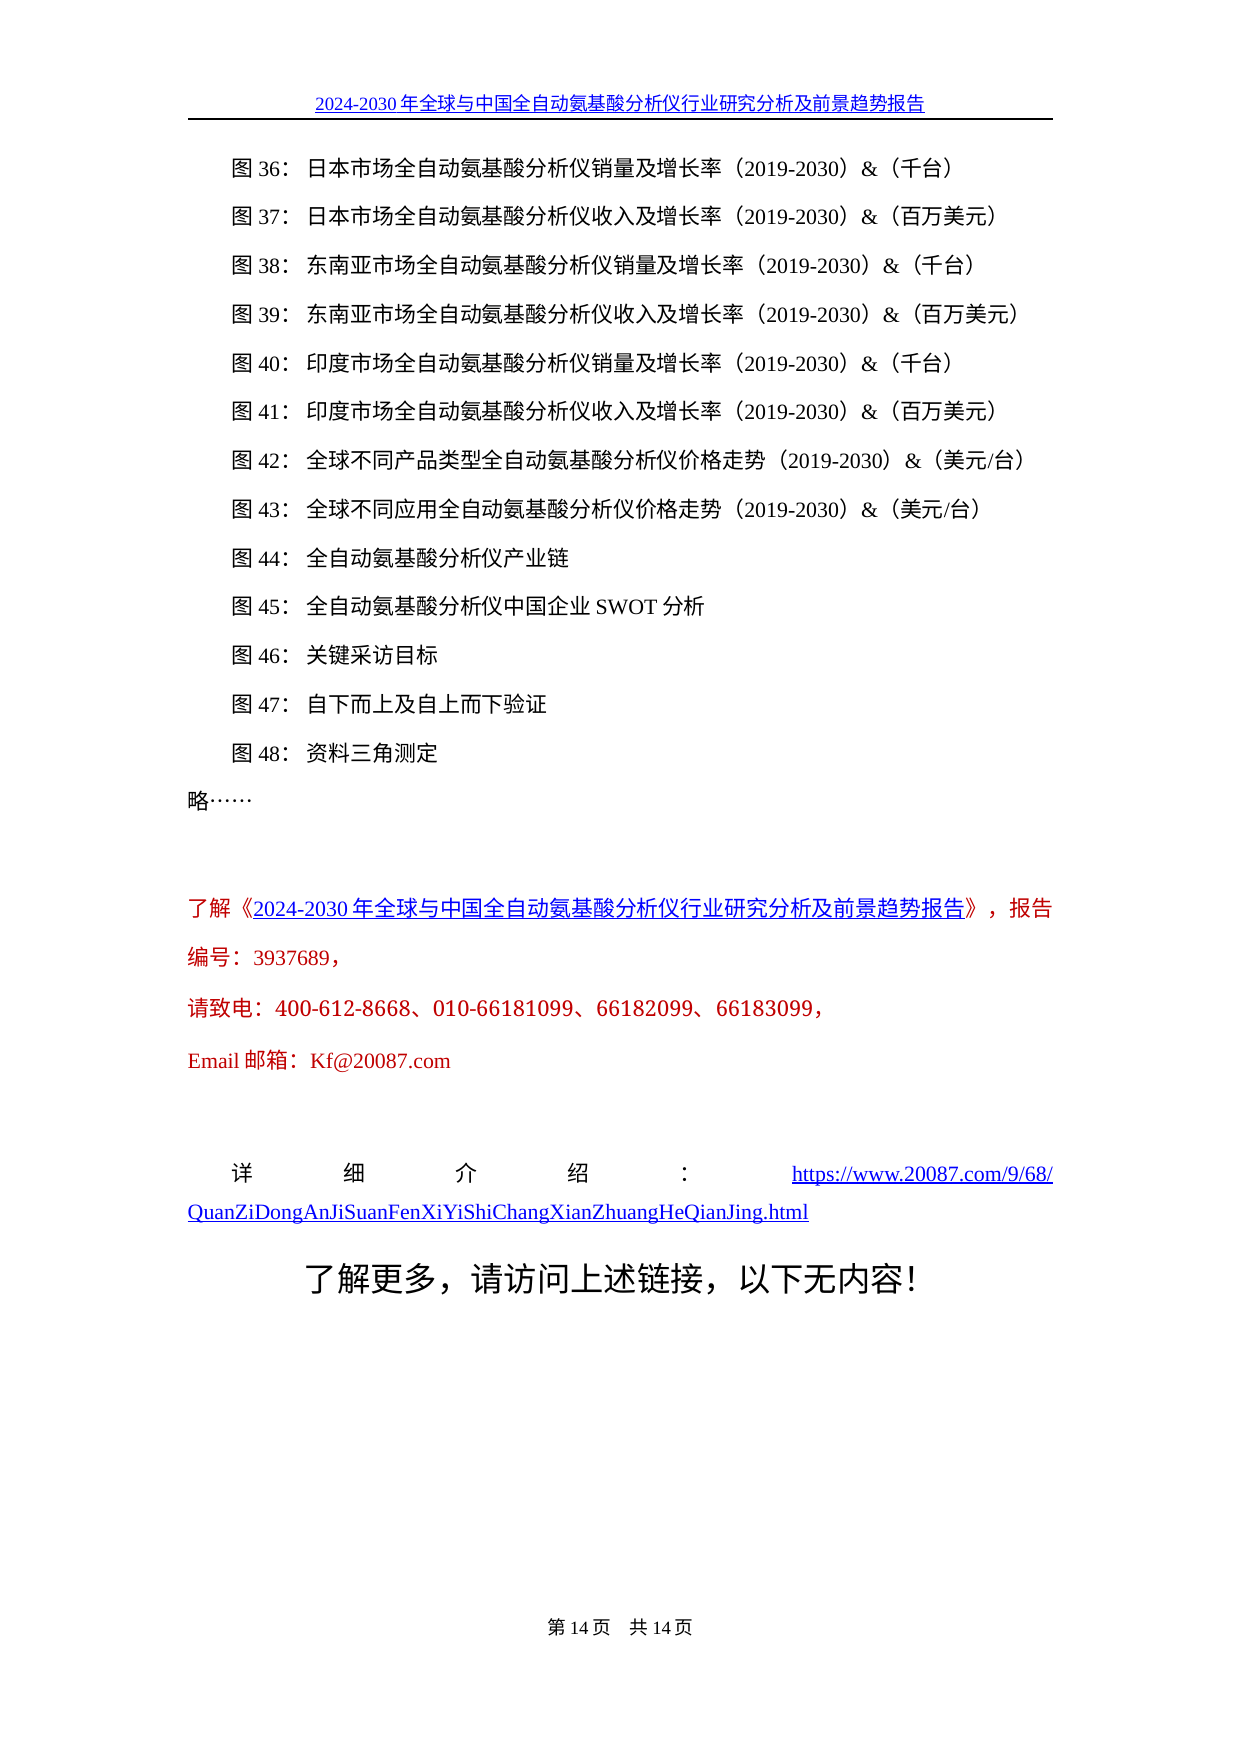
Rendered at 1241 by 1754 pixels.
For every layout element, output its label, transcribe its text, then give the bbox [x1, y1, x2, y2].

text 请致电：400-612-8668、010-66181099、66182099、66183099， [187, 991, 1053, 1023]
text Email邮箱：Kf@20087.com [187, 1042, 1053, 1075]
text 详细介绍：https://www.20087.com/9/68/QuanZiDongAnJiSuanFenXiYiShiChangXianZhuangHeQianJing.html [187, 1155, 1053, 1228]
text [187, 150, 1053, 816]
title 了解更多，请访问上述链接，以下无内容！ [187, 1244, 1053, 1309]
text 了解《2024-2030年全球与中国全自动氨基酸分析仪行业研究分析及前景趋势报告》，报告编号：3937689， [187, 890, 1053, 972]
